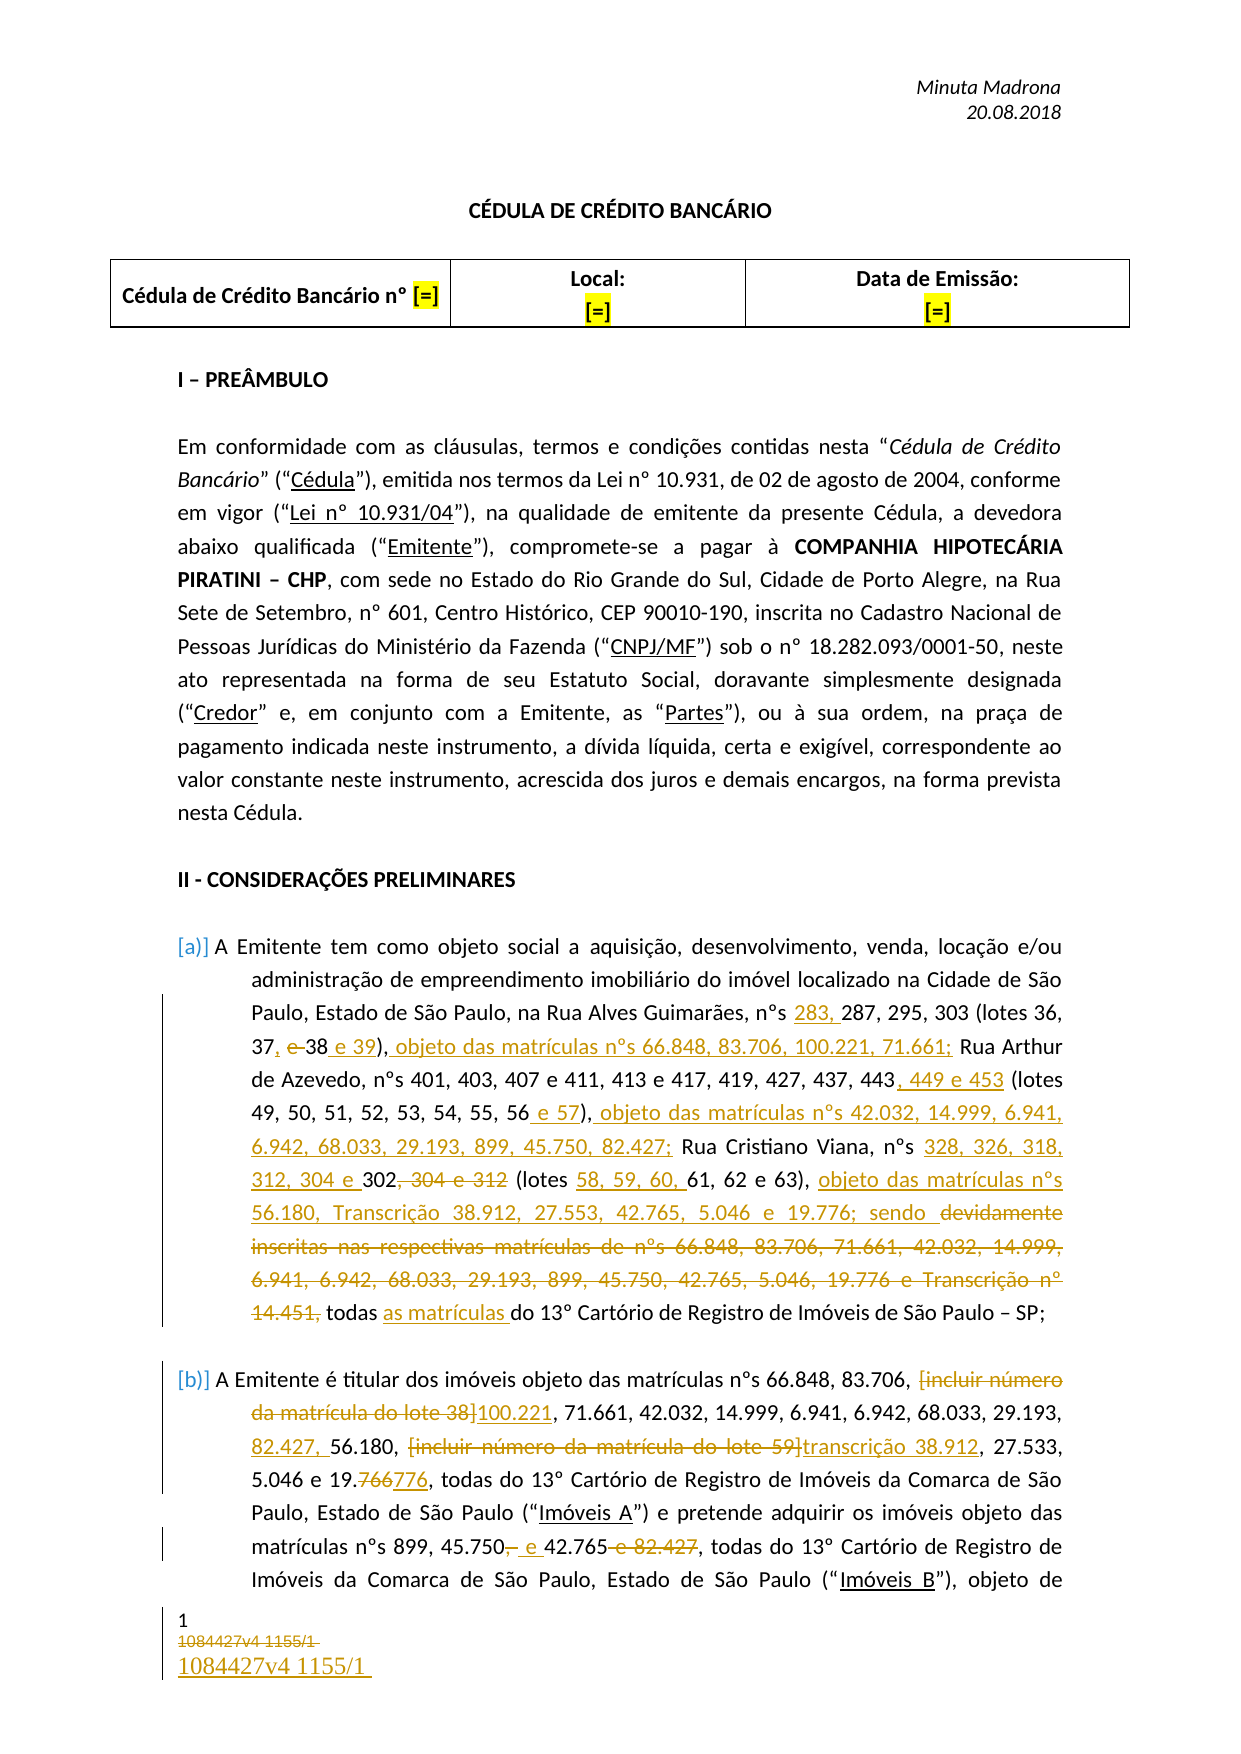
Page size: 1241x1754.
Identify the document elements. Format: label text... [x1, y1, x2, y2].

table_header Data de Emissão: [=] [746, 260, 1129, 326]
text CÉDULA DE CRÉDITO BANCÁRIO [177, 192, 1063, 225]
text II - CONSIDERAÇÕES PRELIMINARES [177, 861, 1063, 894]
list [177, 1361, 1063, 1594]
text I – PREÂMBULO [177, 361, 1063, 394]
table_header Local: [=] [451, 260, 745, 326]
text Em conformidade com as cláusulas, termos e condições contidas nesta “Cédula de Crédito Bancário” (“Cédula”), emitida nos termos da Lei nº 10.931, de 02 de agosto de 2004, conforme em vigor (“Lei nº 10.931/04”), na qualidade de emitente da presente Cédula, a devedora abaixo qualificada (“Emitente”), compromete-se a pagar à COMPANHIA HIPOTECÁRIA PIRATINI – CHP, com sede no Estado do Rio Grande do Sul, Cidade de Porto Alegre, na Rua Sete de Setembro, nº 601, Centro Histórico, CEP 90010-190, inscrita no Cadastro Nacional de Pessoas Jurídicas do Ministério da Fazenda (“CNPJ/MF”) sob o nº 18.282.093/0001-50, neste ato representada na forma de seu Estatuto Social, doravante simplesmente designada (“Credor” e, em conjunto com a Emitente, as “Partes”), ou à sua ordem, na praça de pagamento indicada neste instrumento, a dívida líquida, certa e exigível, correspondente ao valor constante neste instrumento, acrescida dos juros e demais encargos, na forma prevista nesta Cédula. [177, 427, 1063, 827]
table_header Cédula de Crédito Bancário nº [=] [111, 260, 450, 326]
list A Emitente tem como objeto social a aquisição, desenvolvimento, venda, locação e/ou administração de empreendimento imobiliário do imóvel localizado na Cidade de São Paulo, Estado de São Paulo, na Rua Alves Guimarães, nºs 287, 295, 303 (lotes 36, 37 38), Rua Arthur de Azevedo, nºs 401, 403, 407 e 411, 413 e 417, 419, 427, 437, 443 (lotes 49, 50, 51, 52, 53, 54, 55, 56), Rua Cristiano Viana, nºs 302 (lotes 61, 62 e 63), todas do 13º Cartório de Registro de Imóveis de São Paulo – SP; [177, 927, 1063, 1327]
